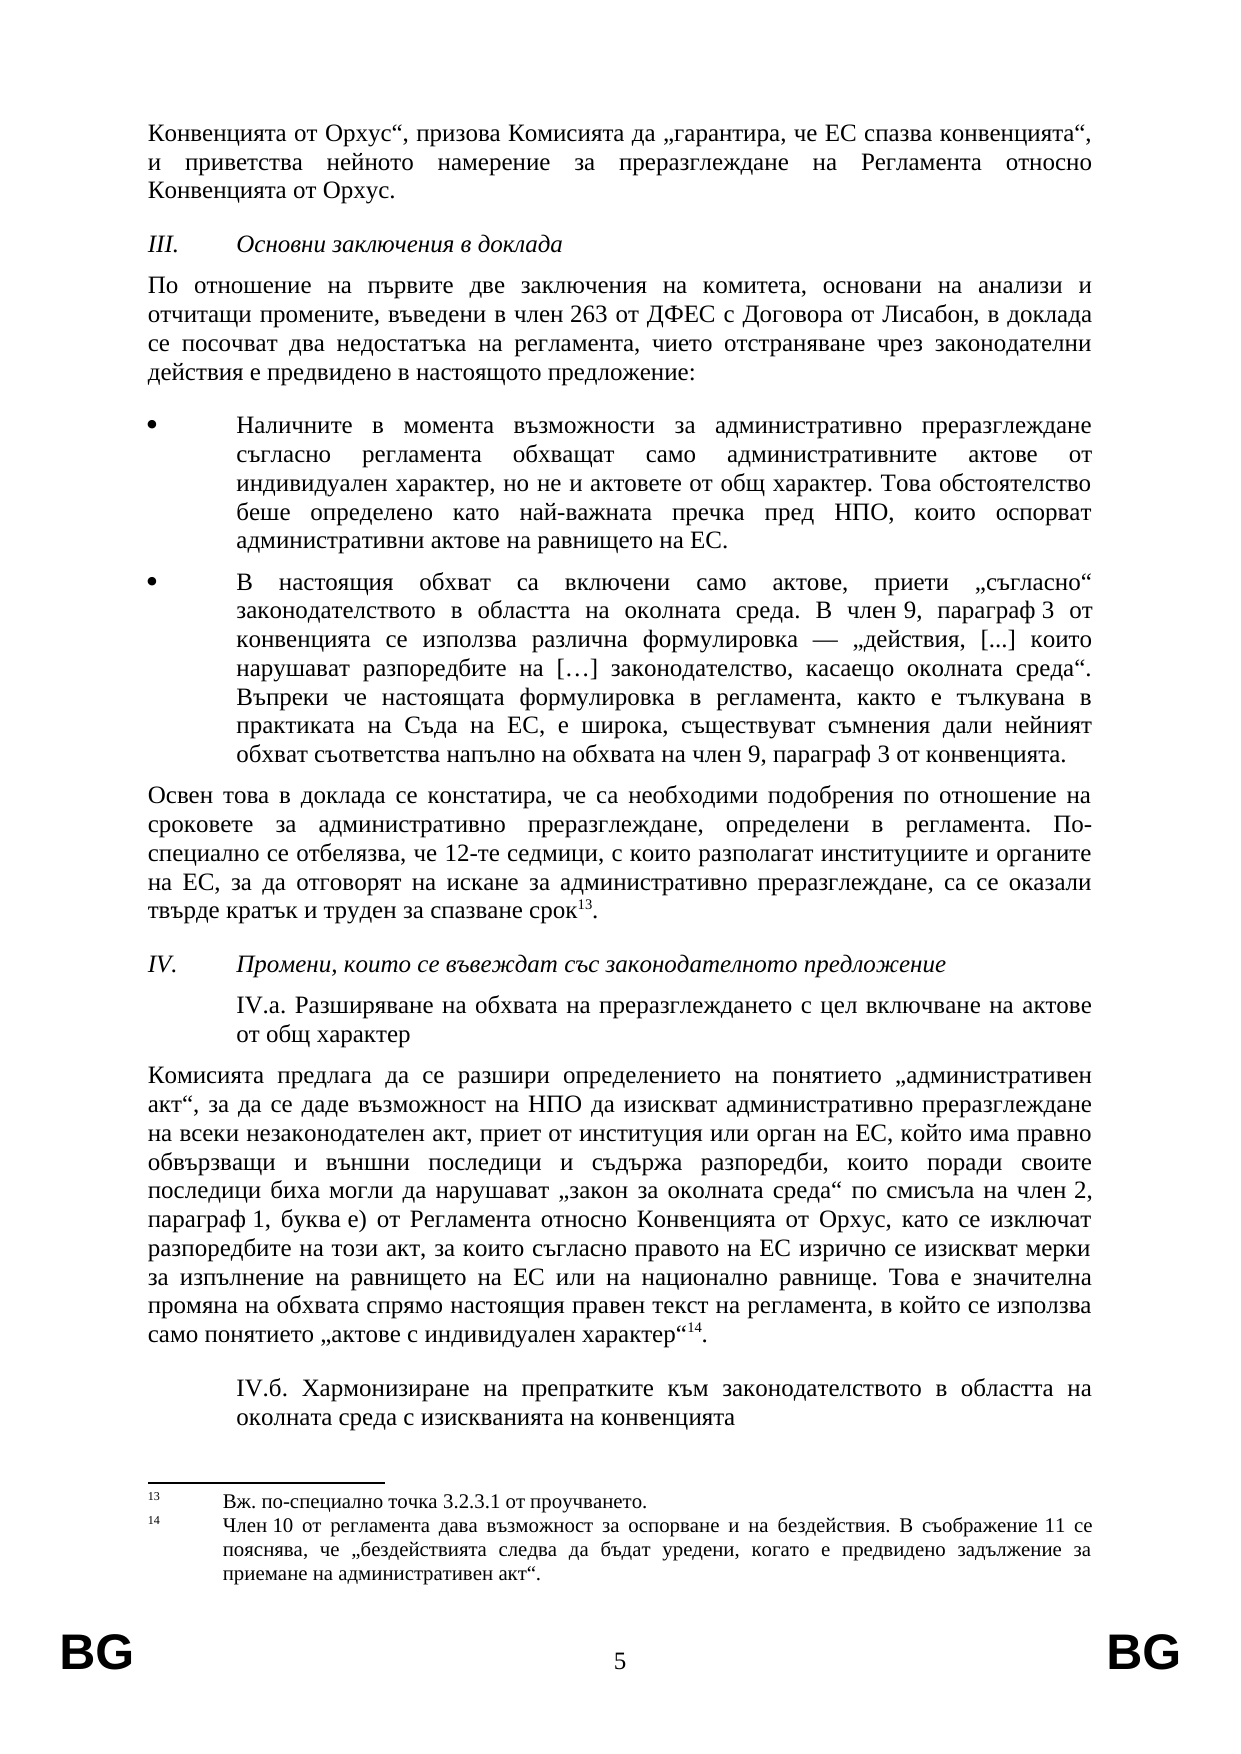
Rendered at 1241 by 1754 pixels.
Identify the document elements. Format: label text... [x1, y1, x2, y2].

text Комисията предлага да се разшири определението на понятието „административен акт“, за да се даде възможност на НПО да изискват административно преразглеждане на всеки незаконодателен акт, приет от институция или орган на ЕС, който има правно обвързващи и външни последици и съдържа разпоредби, които поради своите последици биха могли да нарушават „закон за околната среда“ по смисъла на член 2, параграф 1, буква е) от Регламента относно Конвенцията от Орхус, като се изключат разпоредбите на този акт, за които съгласно правото на ЕС изрично се изискват мерки за изпълнение на равнището на ЕС или на национално равнище. Това е значителна промяна на обхвата спрямо настоящия правен текст на регламента, в който се използва само понятието „актове с индивидуален характер“. [148, 1061, 1093, 1348]
text IV.б. Хармонизиране на препратките към законодателството в областта на околната среда с изискванията на конвенцията [236, 1373, 1093, 1431]
text В своята резолюция от 15 януари 2020 г. относно Европейския зелен пакт Европейският парламент подчерта, че е „от съществено значение да се гарантира истинският достъп на гражданите на ЕС до правосъдие и до документите, включени в Конвенцията от Орхус“, призова Комисията да „гарантира, че ЕС спазва конвенцията“, и приветства нейното намерение за преразглеждане на Регламента относно Конвенцията от Орхус. [148, 118, 1093, 204]
text IV.a. Разширяване на обхвата на преразглеждането с цел включване на актове от общ характер [236, 991, 1093, 1048]
text Освен това в доклада се констатира, че са необходими подобрения по отношение на сроковете за административно преразглеждане, определени в регламента. По-специално се отбелязва, че 12-те седмици, с които разполагат институциите и органите на ЕС, за да отговорят на искане за административно преразглеждане, са се оказали твърде кратък и труден за спазване срок. [148, 781, 1093, 924]
text По отношение на първите две заключения на комитета, основани на анализи и отчитащи промените, въведени в член 263 от ДФЕС с Договора от Лисабон, в доклада се посочват два недостатъка на регламента, чието отстраняване чрез законодателни действия е предвидено в настоящото предложение: [148, 271, 1093, 386]
subtitle III. Основни заключения в доклада [148, 229, 1093, 258]
text В настоящия обхват са включени само актове, приети „съгласно“ законодателството в областта на околната среда. В член 9, параграф 3 от конвенцията се използва различна формулировка — „действия, [...] които нарушават разпоредбите на […] законодателство, касаещо околната среда“. Въпреки че настоящата формулировка в регламента, както е тълкувана в практиката на Съда на ЕС, е широка, съществуват съмнения дали нейният обхват съответства напълно на обхвата на член 9, параграф 3 от конвенцията. [148, 567, 1093, 768]
text Наличните в момента възможности за административно преразглеждане съгласно регламента обхващат само административните актове от индивидуален характер, но не и актовете от общ характер. Това обстоятелство беше определено като най-важната пречка пред НПО, които оспорват административни актове на равнището на ЕС. [148, 411, 1093, 554]
subtitle IV. Промени, които се въвеждат със законодателното предложение [148, 949, 1093, 978]
